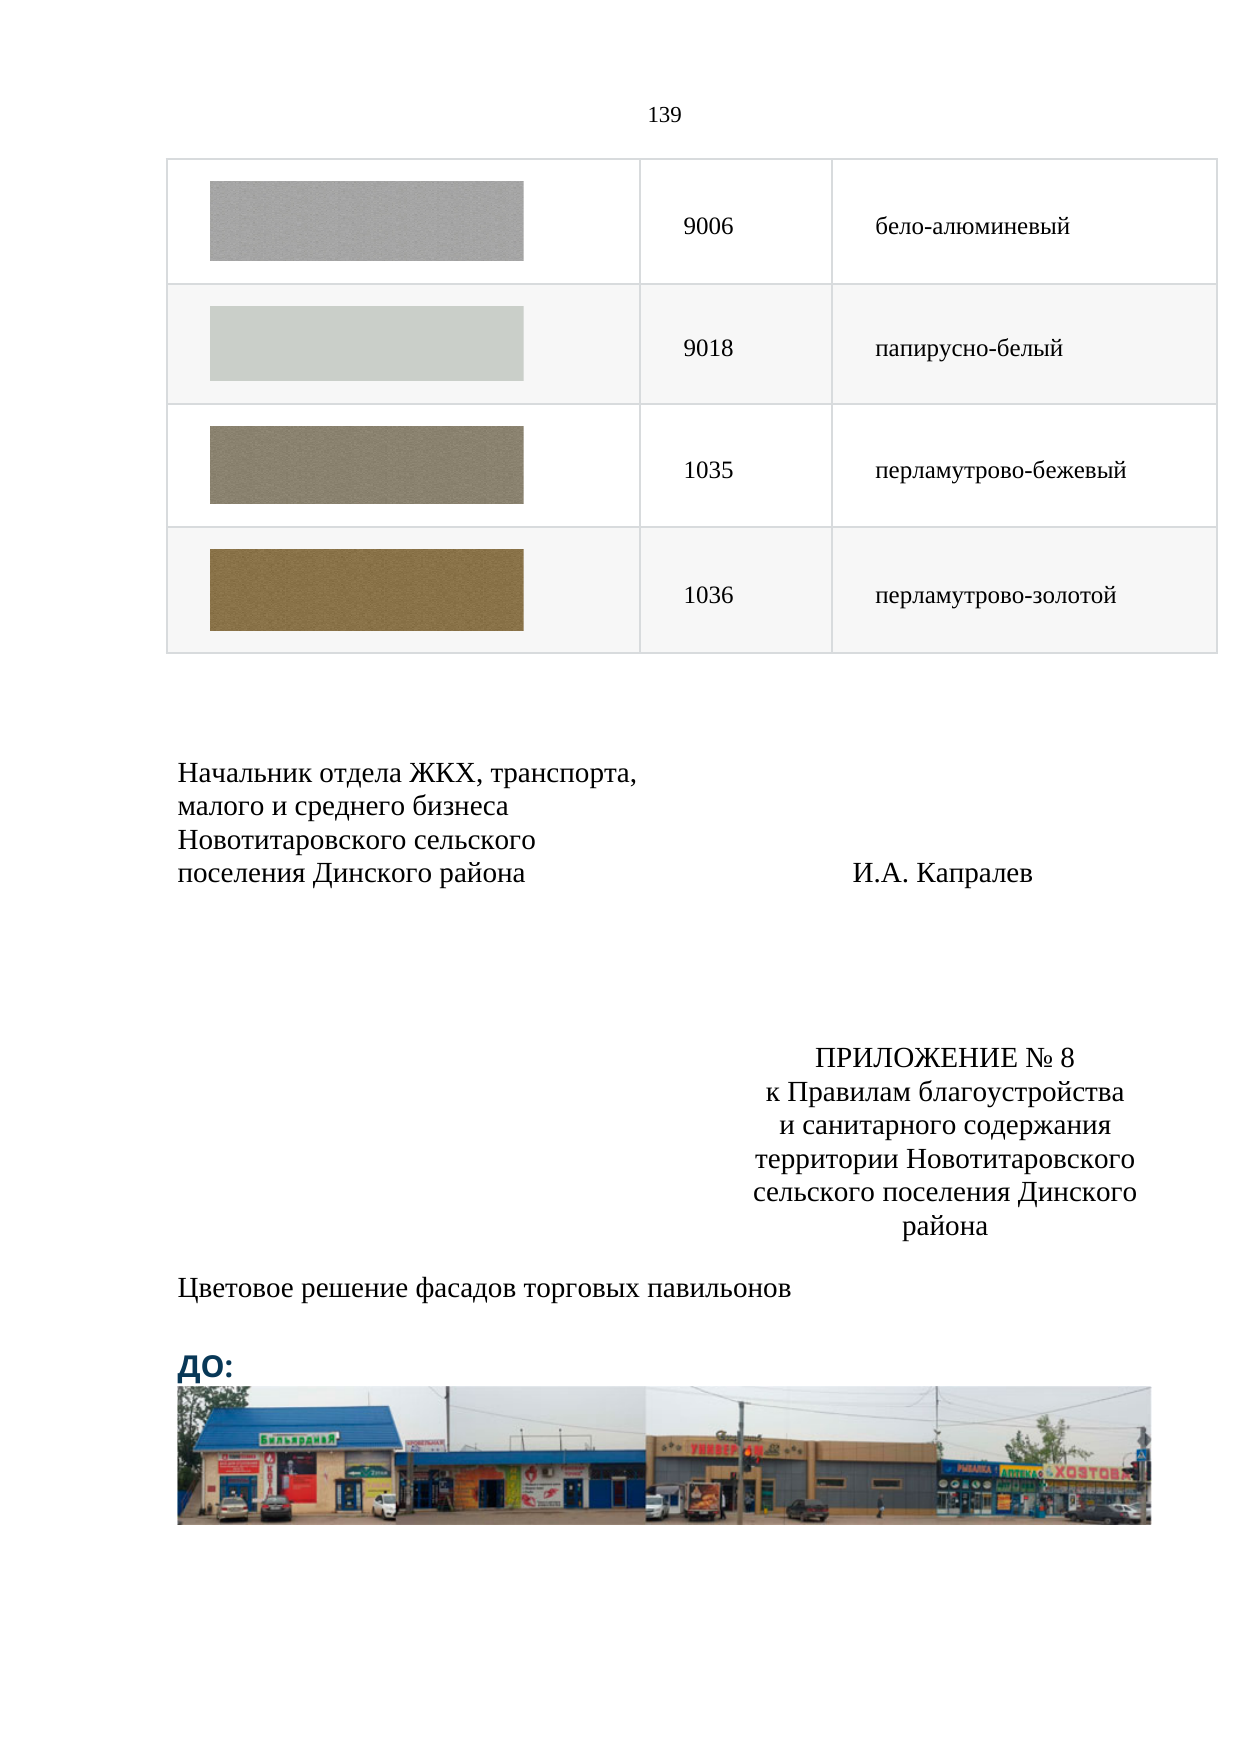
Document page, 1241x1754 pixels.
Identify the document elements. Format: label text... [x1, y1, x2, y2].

text Новотитаровского сельского [177, 822, 1152, 856]
text ДО: [177, 1345, 1152, 1386]
picture [210, 181, 524, 261]
text поселения Динского района И.А. Капралев [177, 856, 1152, 889]
picture [210, 426, 524, 504]
text Начальник отдела ЖКХ, транспорта, [177, 755, 1152, 788]
table_cell 9018 [641, 285, 831, 403]
text ПРИЛОЖЕНИЕ № 8 [738, 1040, 1152, 1074]
picture [210, 306, 524, 381]
table_cell перламутрово-бежевый [833, 405, 1216, 526]
table_cell [168, 405, 639, 526]
table_cell 9006 [641, 160, 831, 283]
table_cell папирусно-белый [833, 285, 1216, 403]
picture [210, 549, 524, 631]
text к Правилам благоустройства [738, 1074, 1152, 1107]
table_cell [168, 285, 639, 403]
table_cell 1035 [641, 405, 831, 526]
table_cell бело-алюминевый [833, 160, 1216, 283]
picture [177, 1386, 1152, 1525]
table_cell [168, 528, 639, 652]
table_cell [168, 160, 639, 283]
text Цветовое решение фасадов торговых павильонов [177, 1263, 1152, 1304]
table_cell перламутрово-золотой [833, 528, 1216, 652]
text малого и среднего бизнеса [177, 788, 1152, 822]
table_cell 1036 [641, 528, 831, 652]
text и санитарного содержания территории Новотитаровского сельского поселения Динского района [738, 1107, 1152, 1241]
